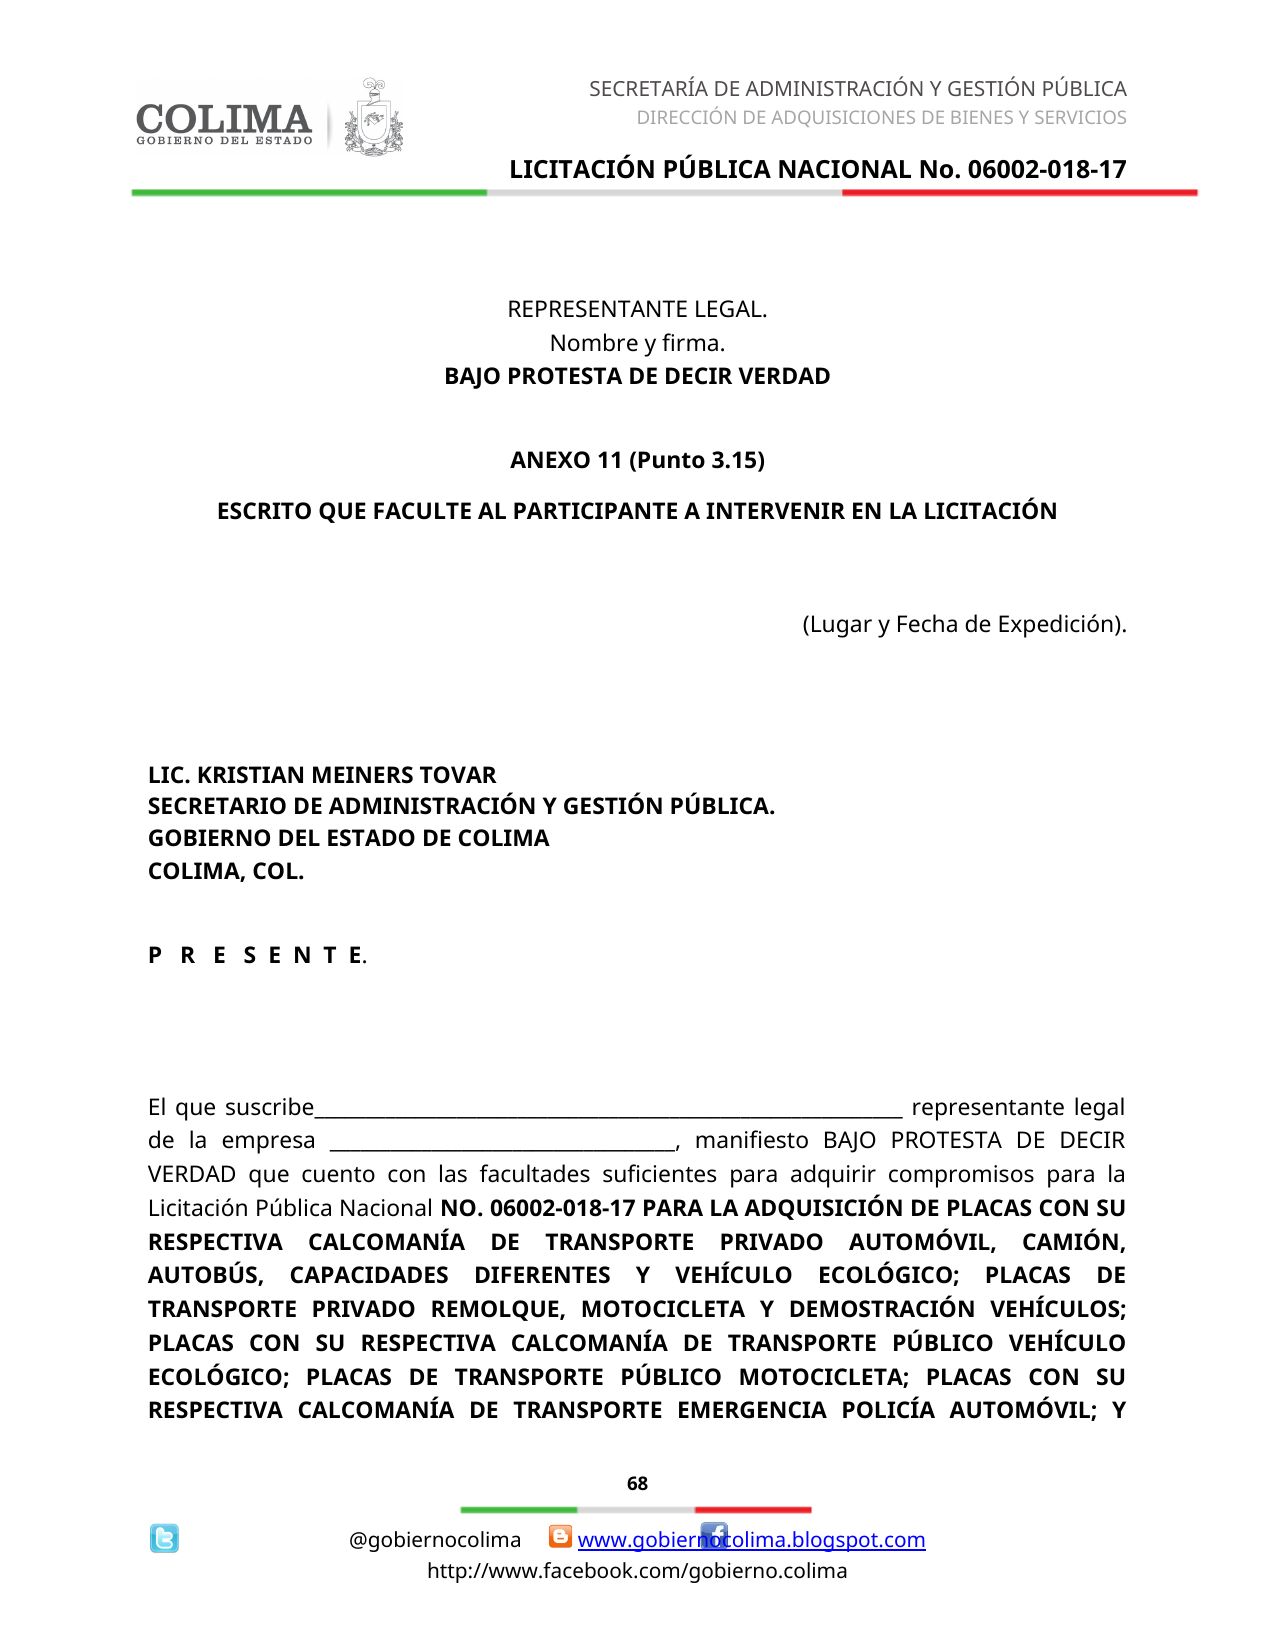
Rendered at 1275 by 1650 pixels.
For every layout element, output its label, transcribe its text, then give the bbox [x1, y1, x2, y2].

text ANEXO 11 (Punto 3.15) [148, 444, 1127, 476]
text GOBIERNO DEL ESTADO DE COLIMA [148, 822, 1127, 853]
picture [460, 1496, 815, 1520]
subtitle LIC. KRISTIAN MEINERS TOVAR [148, 759, 1127, 790]
text COLIMA, COL. [148, 855, 1127, 887]
picture [548, 1524, 573, 1548]
text Nombre y firma. [148, 327, 1127, 358]
picture [135, 76, 404, 157]
text P R E S E N T E. [148, 939, 1127, 971]
text REPRESENTANTE LEGAL. [148, 293, 1127, 324]
picture [699, 1521, 728, 1549]
text ESCRITO QUE FACULTE AL PARTICIPANTE A INTERVENIR EN LA LICITACIÓN [148, 495, 1127, 526]
picture [126, 183, 1204, 205]
text BAJO PROTESTA DE DECIR VERDAD [148, 360, 1127, 392]
picture [149, 1523, 180, 1554]
subtitle SECRETARIO DE ADMINISTRACIÓN Y GESTIÓN PÚBLICA. [148, 790, 1127, 822]
text (Lugar y Fecha de Expedición). [148, 608, 1127, 639]
